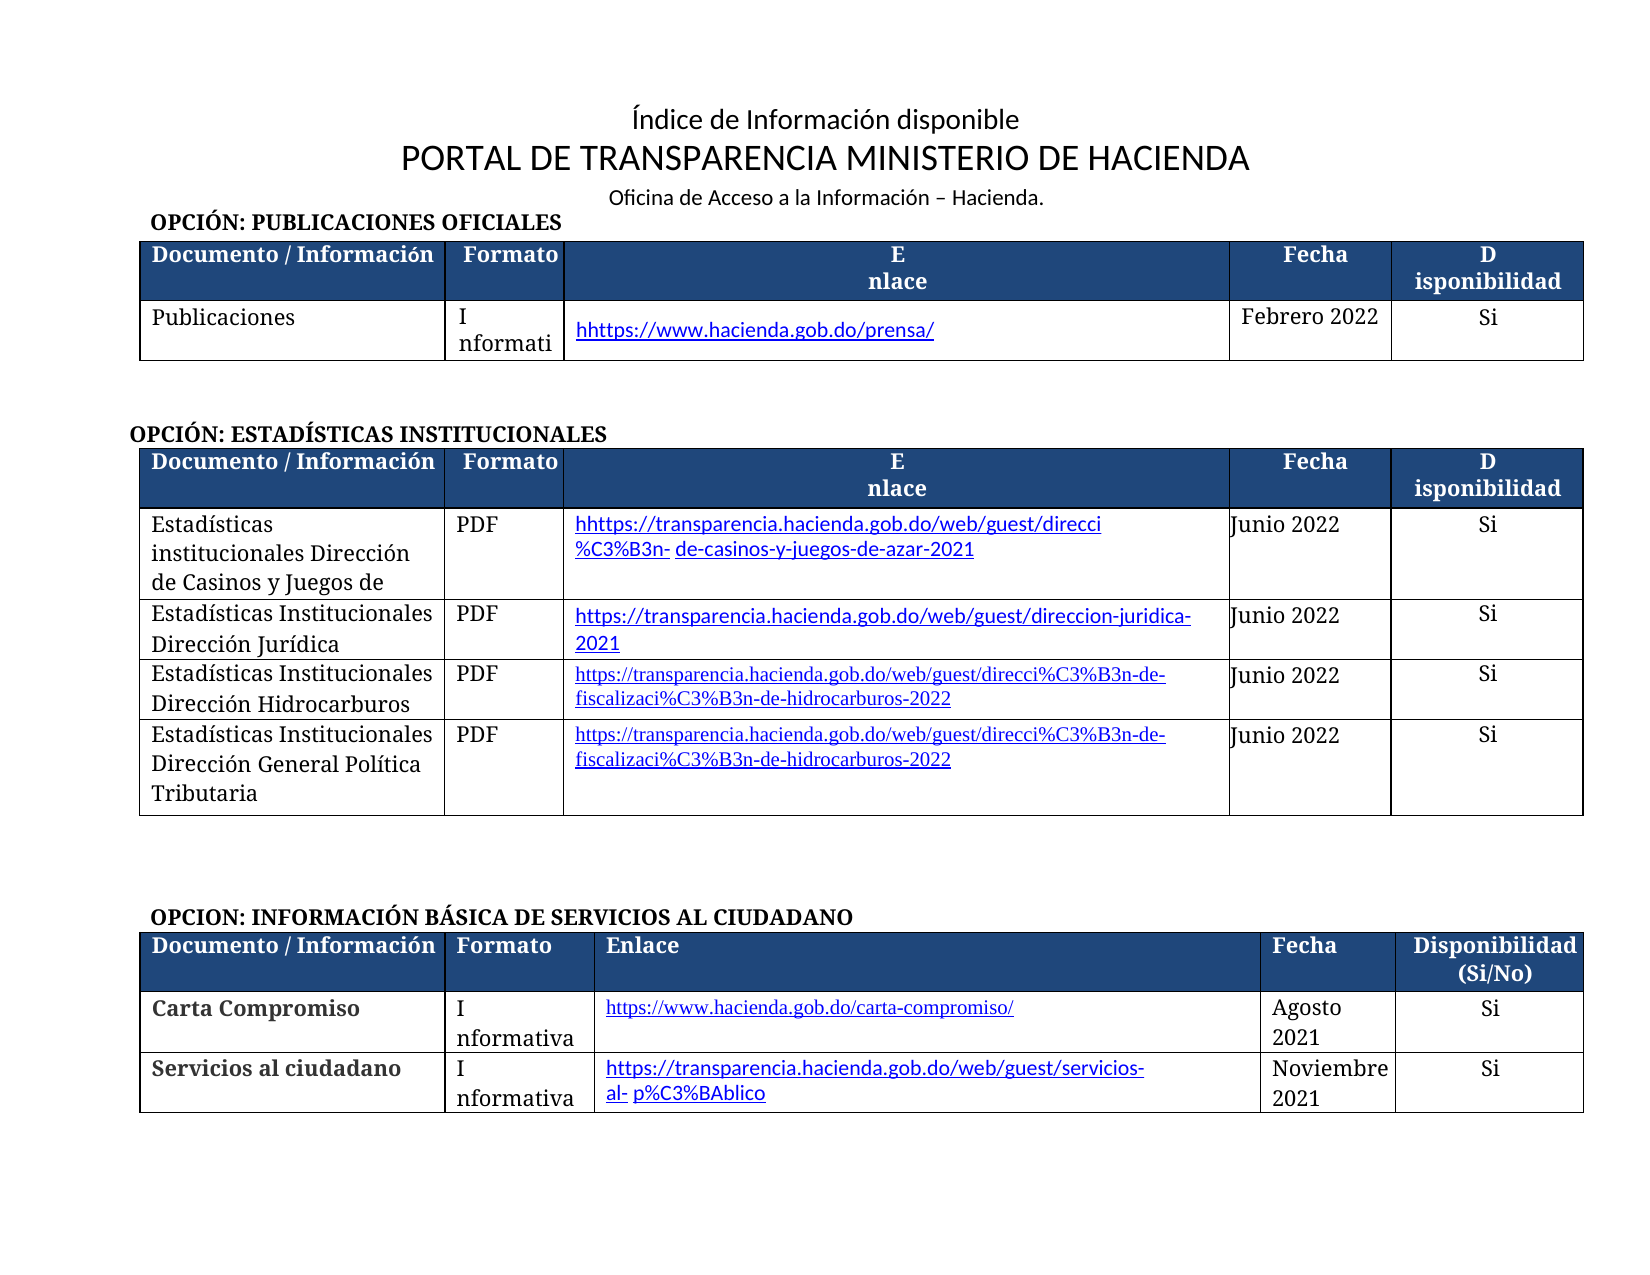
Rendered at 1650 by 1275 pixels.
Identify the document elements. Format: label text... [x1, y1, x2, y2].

table_header Disponibilidad (Si/No) [1392, 242, 1583, 300]
table_cell Febrero 2022 [1230, 301, 1391, 360]
table_cell Publicaciones [141, 301, 444, 360]
table_cell Si [1392, 301, 1583, 360]
table_cell Informati va digital [446, 301, 563, 360]
text OPCIÓN: ESTADÍSTICAS INSTITUCIONALES [129, 421, 1596, 448]
table_header Enlace [565, 242, 1229, 300]
table_cell hhttps://www.hacienda.gob.do/prensa/ [565, 301, 1229, 360]
table_header Documento / Información [141, 242, 444, 300]
table_header Fecha [1230, 242, 1391, 300]
table_header Formato [446, 242, 563, 300]
text OPCION: INFORMACIÓN BÁSICA DE SERVICIOS AL CIUDADANO [150, 904, 1596, 931]
text OPCIÓN: PUBLICACIONES OFICIALES [150, 207, 570, 236]
text Oficina de Acceso a la Información – Hacienda. [608, 183, 1596, 211]
